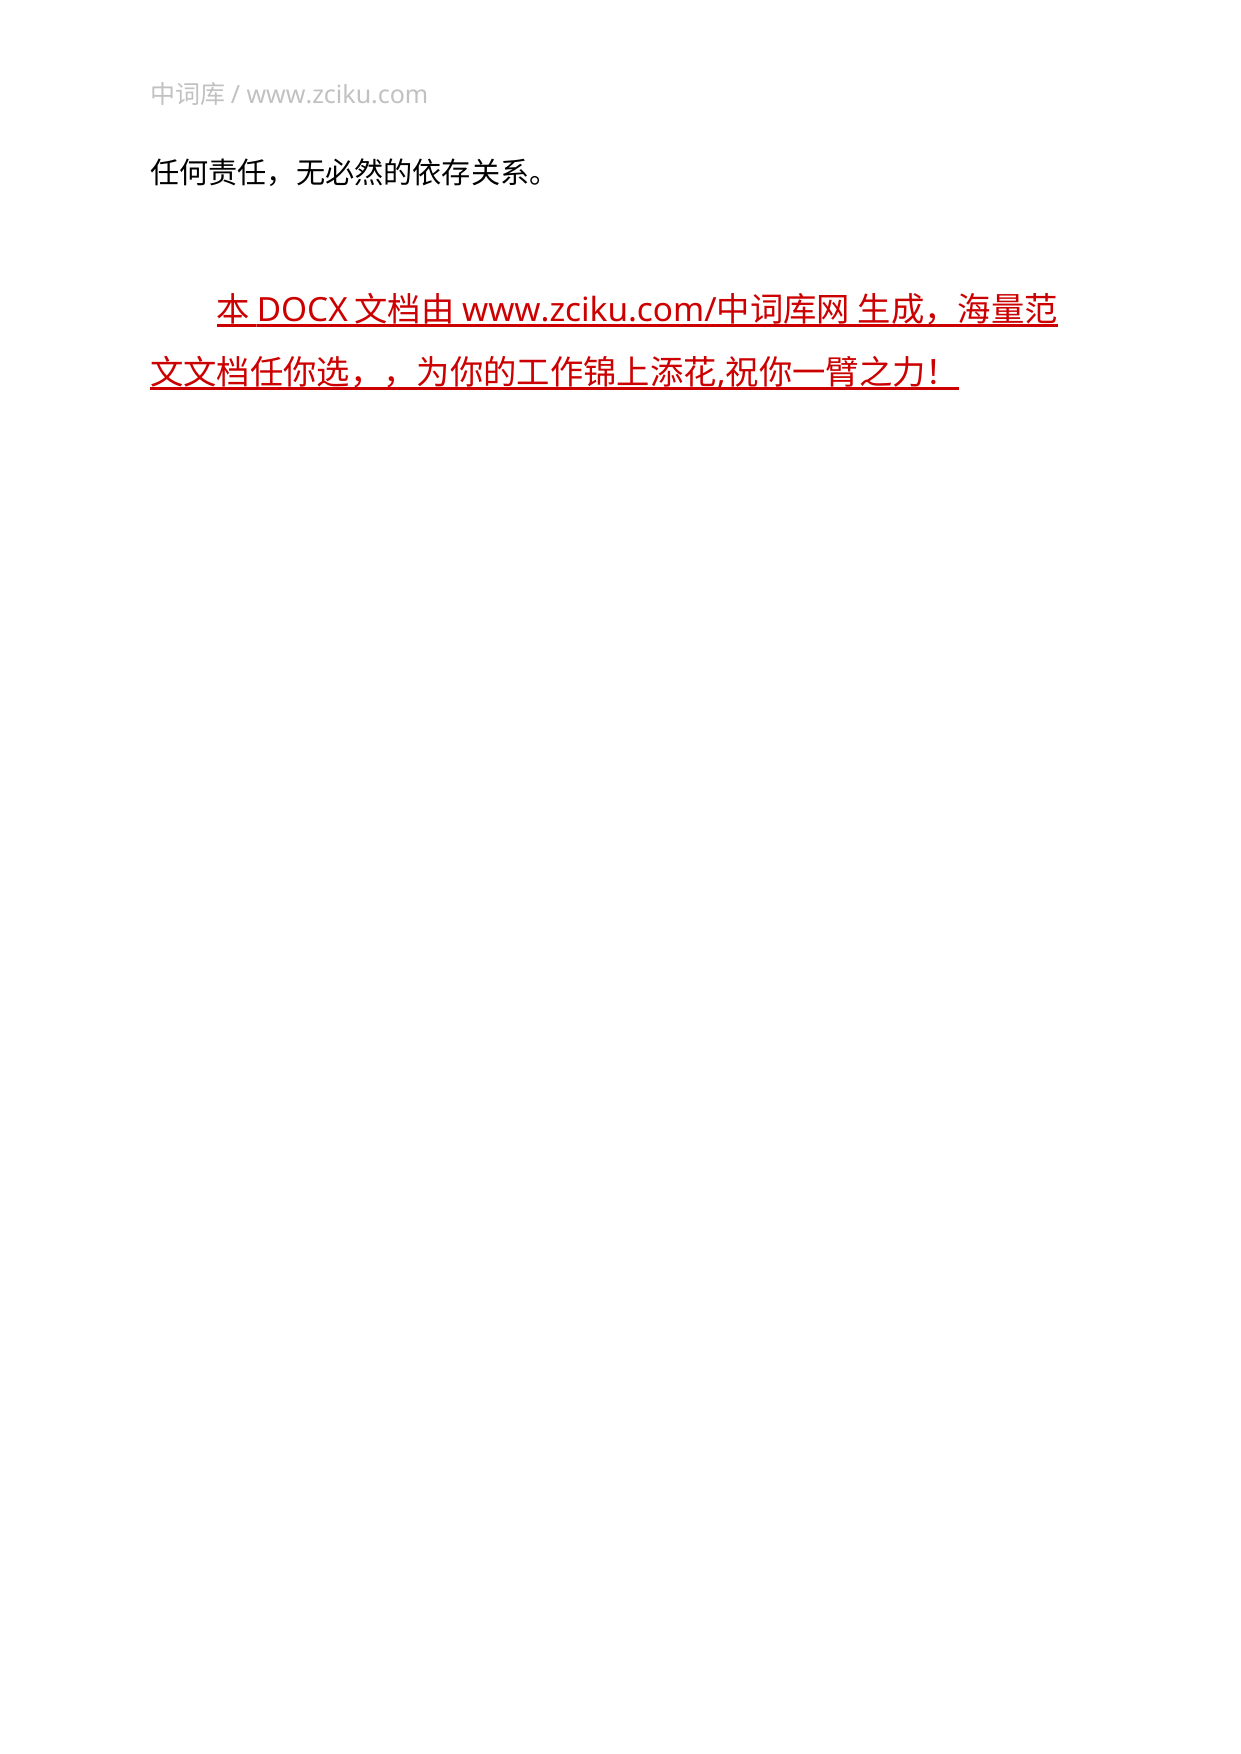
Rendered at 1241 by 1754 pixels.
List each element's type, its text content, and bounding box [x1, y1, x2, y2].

text 本DOCX文档由 www.zciku.com/中词库网 生成，海量范文文档任你选，，为你的工作锦上添花,祝你一臂之力！ [150, 283, 1090, 394]
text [150, 150, 1090, 192]
